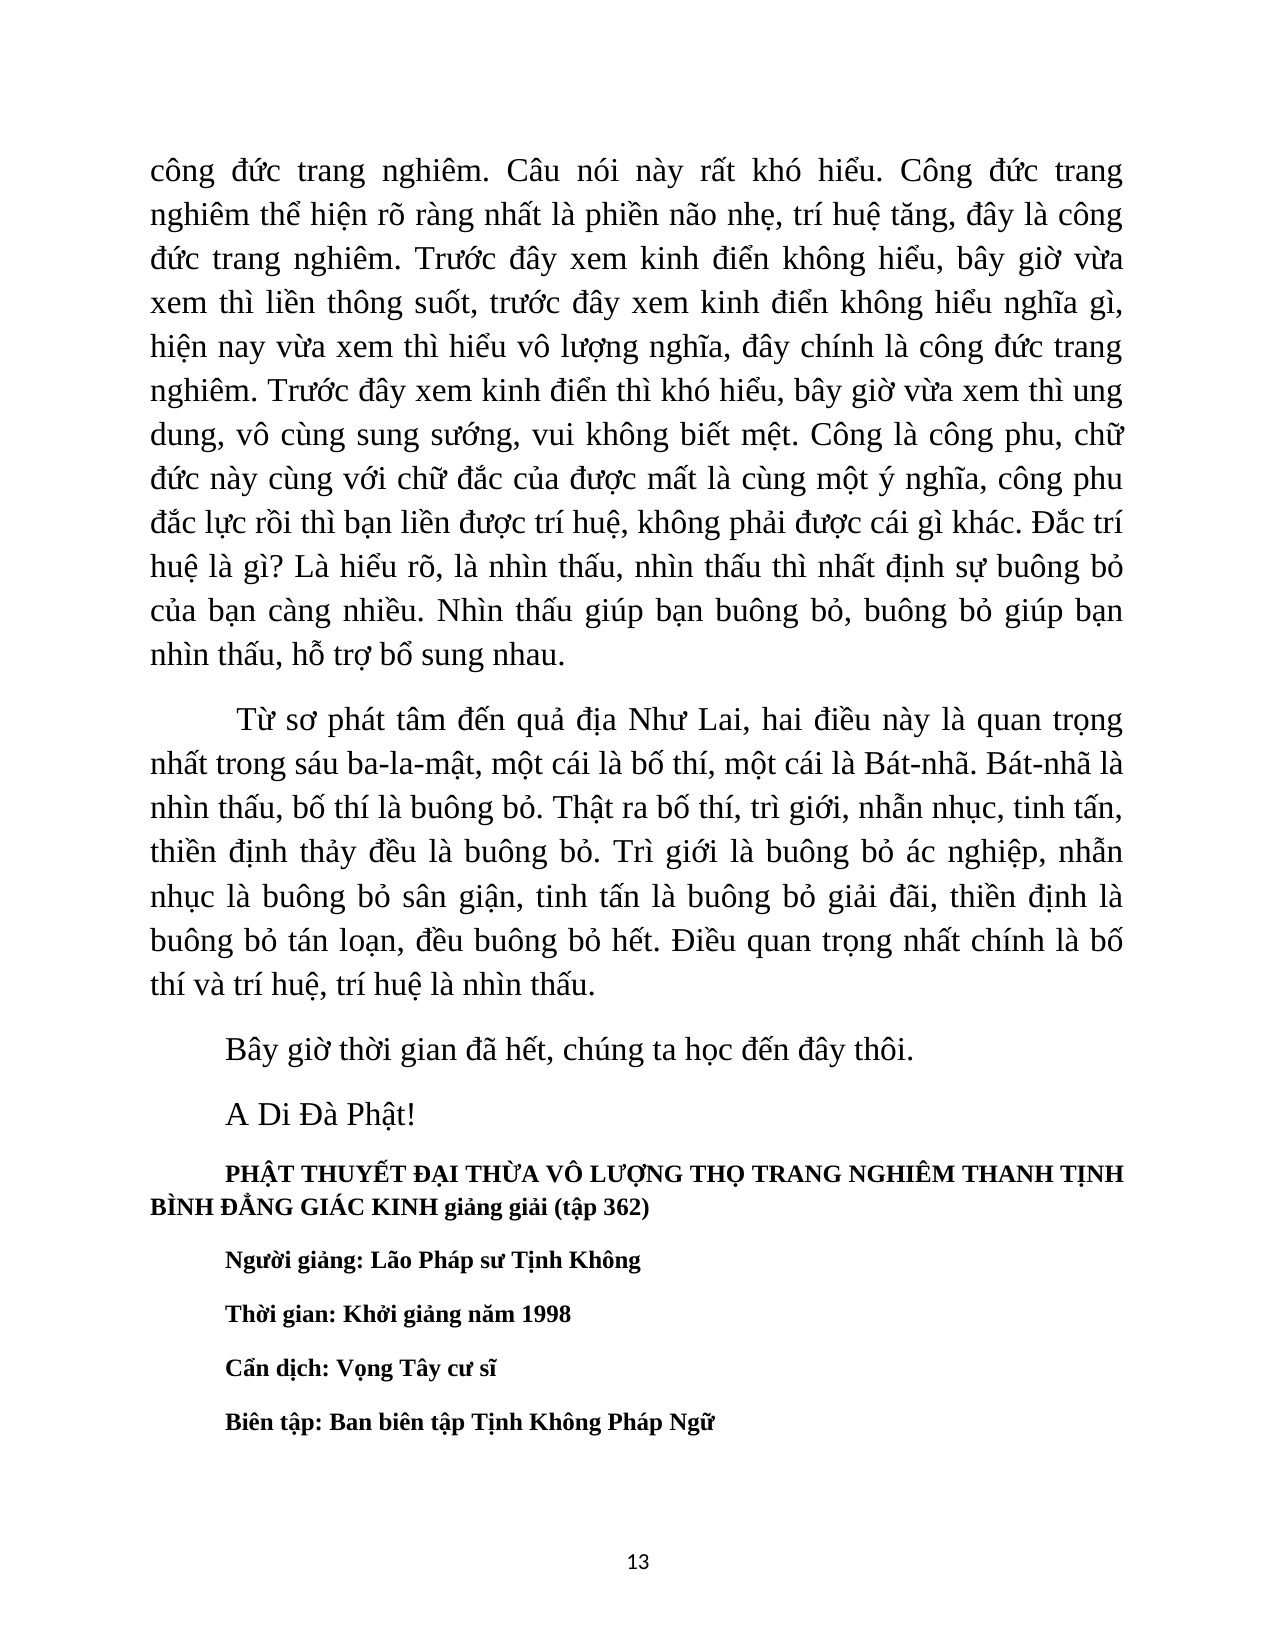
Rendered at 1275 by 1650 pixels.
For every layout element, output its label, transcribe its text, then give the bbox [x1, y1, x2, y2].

text Bây giờ thời gian đã hết, chúng ta học đến đây thôi. [150, 1029, 1125, 1067]
text Thời gian: Khởi giảng năm 1998 [150, 1299, 1125, 1328]
text Cẩn dịch: Vọng Tây cư sĩ [150, 1353, 1125, 1382]
text PHẬT THUYẾT ĐẠI THỪA VÔ LƯỢNG THỌ TRANG NGHIÊM THANH TỊNH BÌNH ĐẲNG GIÁC KINH giảng giải (tập 362) [150, 1159, 1125, 1220]
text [150, 150, 1125, 673]
text Người giảng: Lão Pháp sư Tịnh Không [150, 1246, 1125, 1274]
text Từ sơ phát tâm đến quả địa Như Lai, hai điều này là quan trọng nhất trong sáu ba-la-mật, một cái là bố thí, một cái là Bát-nhã. Bát-nhã là nhìn thấu, bố thí là buông bỏ. Thật ra bố thí, trì giới, nhẫn nhục, tinh tấn, thiền định thảy đều là buông bỏ. Trì giới là buông bỏ ác nghiệp, nhẫn nhục là buông bỏ sân giận, tinh tấn là buông bỏ giải đãi, thiền định là buông bỏ tán loạn, đều buông bỏ hết. Điều quan trọng nhất chính là bố thí và trí huệ, trí huệ là nhìn thấu. [150, 699, 1125, 1002]
text A Di Đà Phật! [150, 1094, 1125, 1132]
text Biên tập: Ban biên tập Tịnh Không Pháp Ngữ [150, 1407, 1125, 1436]
